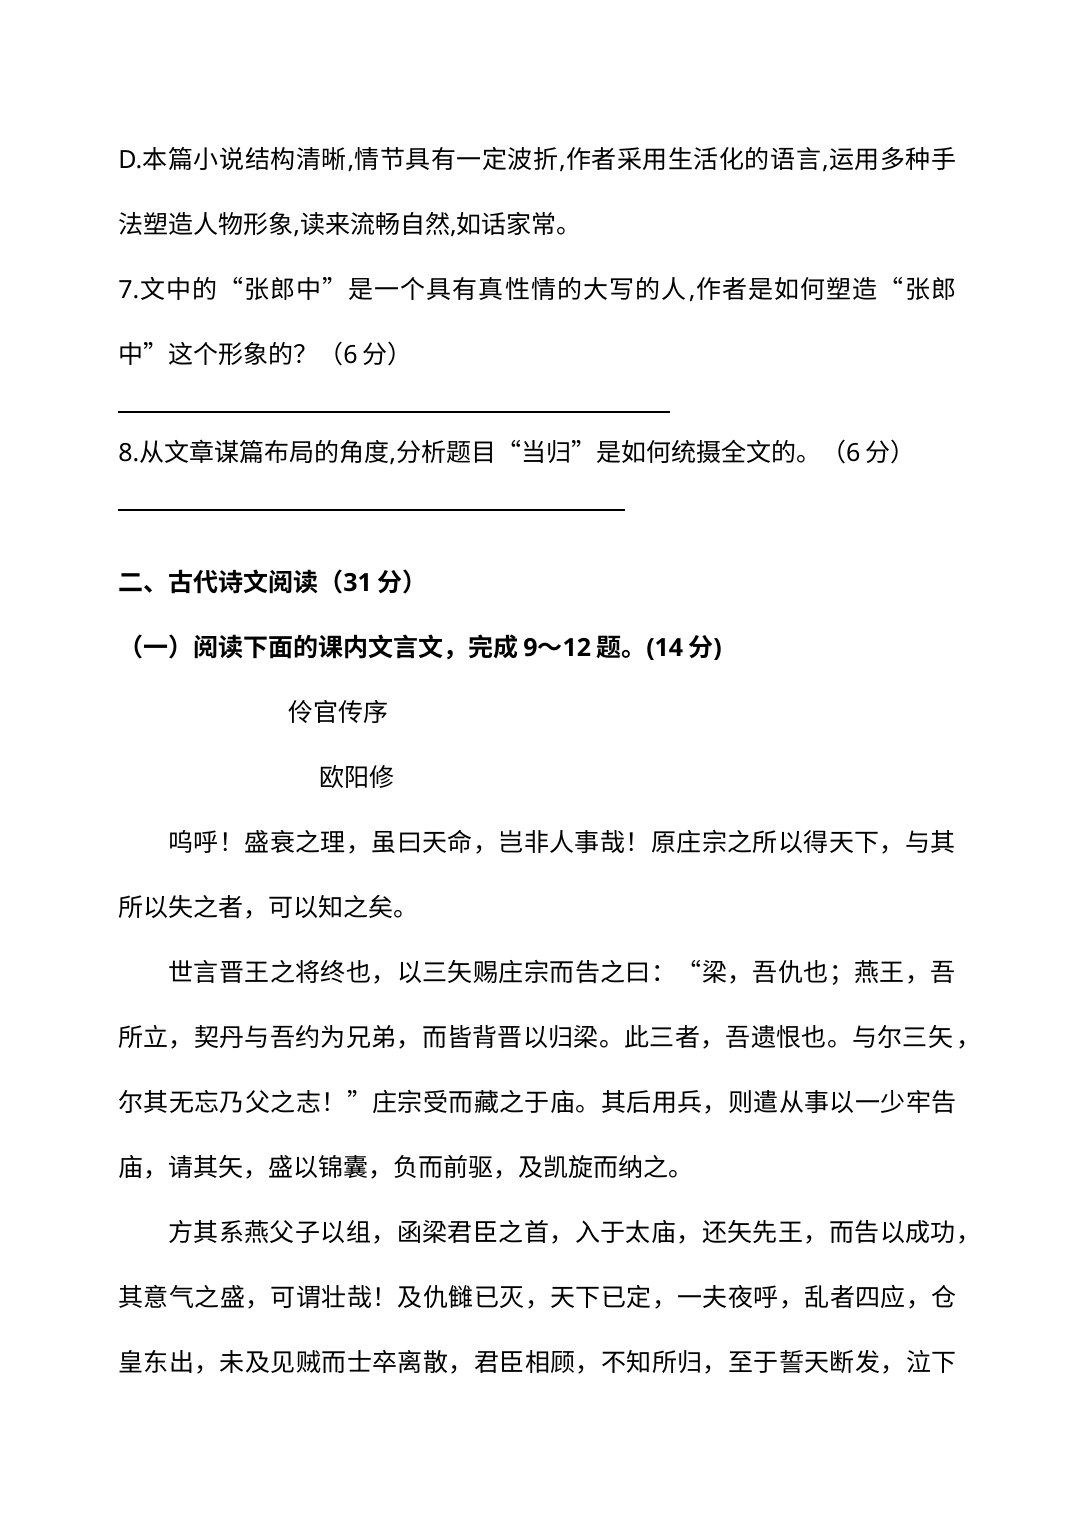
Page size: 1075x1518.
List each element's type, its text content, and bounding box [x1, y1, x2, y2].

text 世言晋王之将终也，以三矢赐庄宗而告之曰：“梁，吾仇也；燕王，吾所立，契丹与吾约为兄弟，而皆背晋以归梁。此三者，吾遗恨也。与尔三矢，尔其无忘乃父之志！”庄宗受而藏之于庙。其后用兵，则遣从事以一少牢告庙，请其矢，盛以锦囊，负而前驱，及凯旋而纳之。 [118, 938, 957, 1198]
text 二、古代诗文阅读（31分） [118, 548, 957, 613]
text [118, 1198, 957, 1393]
text D.本篇小说结构清晰,情节具有一定波折,作者采用生活化的语言,运用多种手法塑造人物形象,读来流畅自然,如话家常。 [118, 125, 957, 255]
text 伶官传序 [118, 678, 957, 743]
text 8.从文章谋篇布局的角度,分析题目“当归”是如何统摄全文的。（6分） [118, 418, 957, 483]
text 7.文中的“张郎中”是一个具有真性情的大写的人,作者是如何塑造“张郎中”这个形象的？（6分） [118, 255, 957, 385]
text （一）阅读下面的课内文言文，完成9～12题。(14分) [118, 613, 957, 678]
text 欧阳修 [118, 743, 957, 808]
text 呜呼！盛衰之理，虽曰天命，岂非人事哉！原庄宗之所以得天下，与其所以失之者，可以知之矣。 [118, 808, 957, 938]
